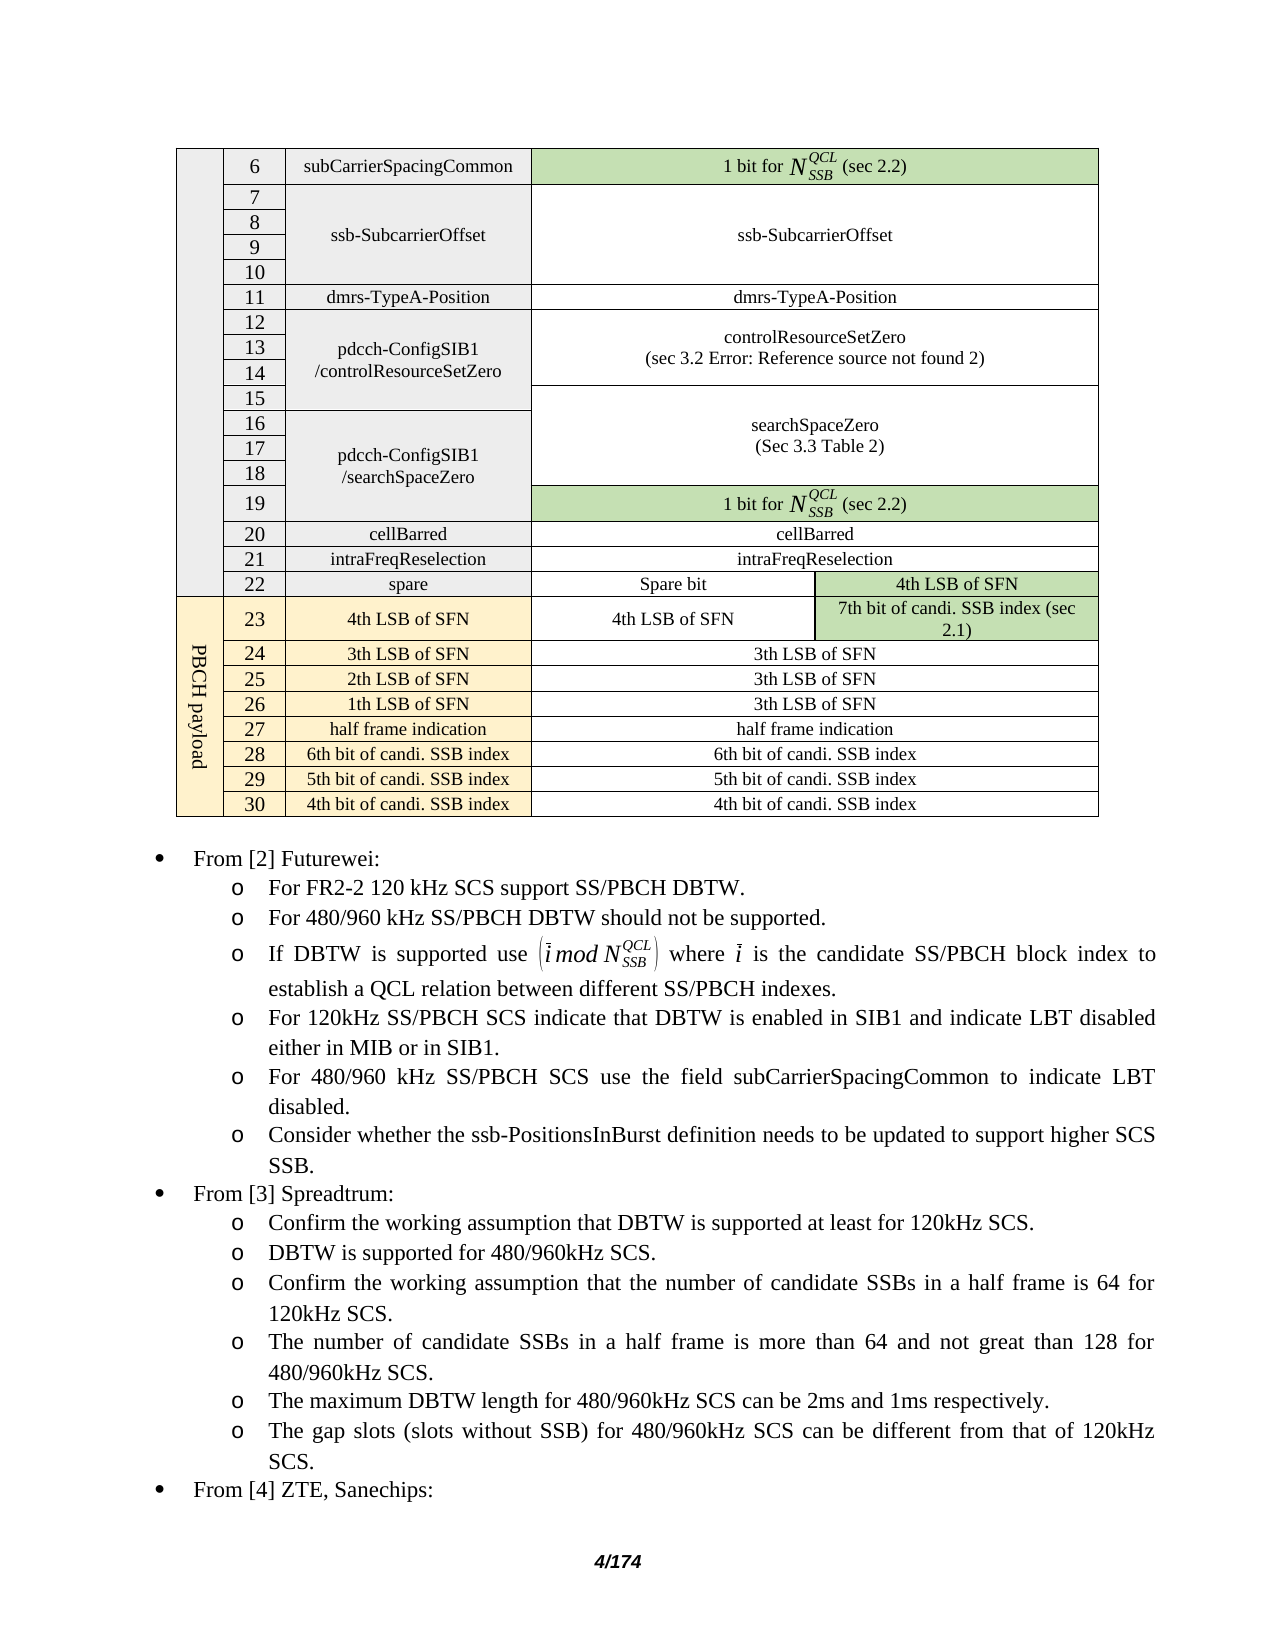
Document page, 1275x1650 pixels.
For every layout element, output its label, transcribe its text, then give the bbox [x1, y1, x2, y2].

list From [3] Spreadtrum: [156, 1180, 1157, 1207]
table_cell 6th bit of candi. SSB index [286, 742, 531, 766]
table_cell 6 [224, 149, 285, 184]
table_cell half frame indication [286, 717, 531, 741]
table_cell 6th bit of candi. SSB index [532, 742, 1098, 766]
table_cell 13 [224, 335, 285, 359]
table_cell 7 [224, 185, 285, 209]
table_cell searchSpaceZero (Sec 3.3 Table 5) [532, 386, 1098, 485]
table_cell subCarrierSpacingCommon [286, 149, 531, 184]
table_cell PBCH payload [177, 597, 223, 816]
table_cell half frame indication [532, 717, 1098, 741]
table_cell Spare bit [532, 572, 814, 596]
table_cell 14 [224, 360, 285, 384]
table_cell controlResourceSetZero (sec 3.2 Table 2) [532, 310, 1098, 384]
table_cell 4th bit of candi. SSB index [286, 792, 531, 816]
table_cell 25 [224, 666, 285, 691]
table_cell ssb-SubcarrierOffset [286, 185, 531, 284]
list From [2] Futurewei: [156, 846, 1157, 872]
table_cell 7th bit of candi. SSB index (sec 2.1) [816, 597, 1098, 640]
table_cell 4th bit of candi. SSB index [532, 792, 1098, 816]
table_cell 24 [224, 641, 285, 665]
table_cell cellBarred [532, 522, 1098, 546]
list From [4] ZTE, Sanechips: [156, 1476, 1157, 1502]
table_cell 9 [224, 235, 285, 259]
table_cell 26 [224, 692, 285, 716]
list For FR2-2 120 kHz SCS support SS/PBCH DBTW. [231, 874, 1157, 902]
table_cell 15 [224, 386, 285, 409]
table_cell 8 [224, 210, 285, 234]
table_cell dmrs-TypeA-Position [532, 285, 1098, 309]
list The maximum DBTW length for 480/960kHz SCS can be 2ms and 1ms respectively. [231, 1387, 1157, 1415]
table_cell 30 [224, 792, 285, 816]
table_cell 29 [224, 767, 285, 791]
table_cell 5th bit of candi. SSB index [532, 767, 1098, 791]
list For 120kHz SS/PBCH SCS indicate that DBTW is enabled in SIB1 and indicate LBT disabled either in MIB or in SIB1. [231, 1004, 1157, 1061]
table_cell 17 [224, 436, 285, 460]
list Confirm the working assumption that the number of candidate SSBs in a half frame is 64 for 120kHz SCS. [231, 1269, 1157, 1326]
table_cell 21 [224, 547, 285, 571]
table_cell 12 [224, 310, 285, 334]
list For 480/960 kHz SS/PBCH SCS use the field subCarrierSpacingCommon to indicate LBT disabled. [231, 1063, 1157, 1119]
list Confirm the working assumption that DBTW is supported at least for 120kHz SCS. [231, 1209, 1157, 1237]
table_cell ssb-SubcarrierOffset [532, 185, 1098, 284]
table_cell 27 [224, 717, 285, 741]
table_cell intraFreqReselection [286, 547, 531, 571]
list If DBTW is supported use where is the candidate SS/PBCH block index to establish a QCL relation between different SS/PBCH indexes. [231, 935, 1157, 1002]
table_cell pdcch-ConfigSIB1 /controlResourceSetZero [286, 310, 531, 409]
table_cell spare [286, 572, 531, 596]
table_cell 2th LSB of SFN [286, 666, 531, 691]
table_cell 1th LSB of SFN [286, 692, 531, 716]
table_cell 3th LSB of SFN [286, 641, 531, 665]
table_cell 18 [224, 461, 285, 485]
table_cell 10 [224, 260, 285, 284]
table_cell 1 bit for (sec 2.2) [532, 486, 1098, 521]
table_cell 28 [224, 742, 285, 766]
table_cell 3th LSB of SFN [532, 666, 1098, 691]
list DBTW is supported for 480/960kHz SCS. [231, 1239, 1157, 1267]
table_cell 3th LSB of SFN [532, 692, 1098, 716]
table_cell 11 [224, 285, 285, 309]
list The number of candidate SSBs in a half frame is more than 64 and not great than 128 for 480/960kHz SCS. [231, 1328, 1157, 1385]
table_cell 4th LSB of SFN [532, 597, 814, 640]
table_cell 23 [224, 597, 285, 640]
table_cell 22 [224, 572, 285, 596]
table_cell pdcch-ConfigSIB1 /searchSpaceZero [286, 411, 531, 521]
table_cell 16 [224, 411, 285, 435]
table_cell 19 [224, 486, 285, 521]
table_cell cellBarred [286, 522, 531, 546]
list Consider whether the ssb-PositionsInBurst definition needs to be updated to support higher SCS SSB. [231, 1121, 1157, 1178]
table_cell 5th bit of candi. SSB index [286, 767, 531, 791]
table_cell 1 bit for (sec 2.2) [532, 149, 1098, 184]
table_cell 3th LSB of SFN [532, 641, 1098, 665]
list The gap slots (slots without SSB) for 480/960kHz SCS can be different from that of 120kHz SCS. [231, 1417, 1157, 1474]
table_cell 4th LSB of SFN [816, 572, 1098, 596]
table_cell dmrs-TypeA-Position [286, 285, 531, 309]
table_cell intraFreqReselection [532, 547, 1098, 571]
table_cell 4th LSB of SFN [286, 597, 531, 640]
list For 480/960 kHz SS/PBCH DBTW should not be supported. [231, 904, 1157, 933]
table_cell 20 [224, 522, 285, 546]
